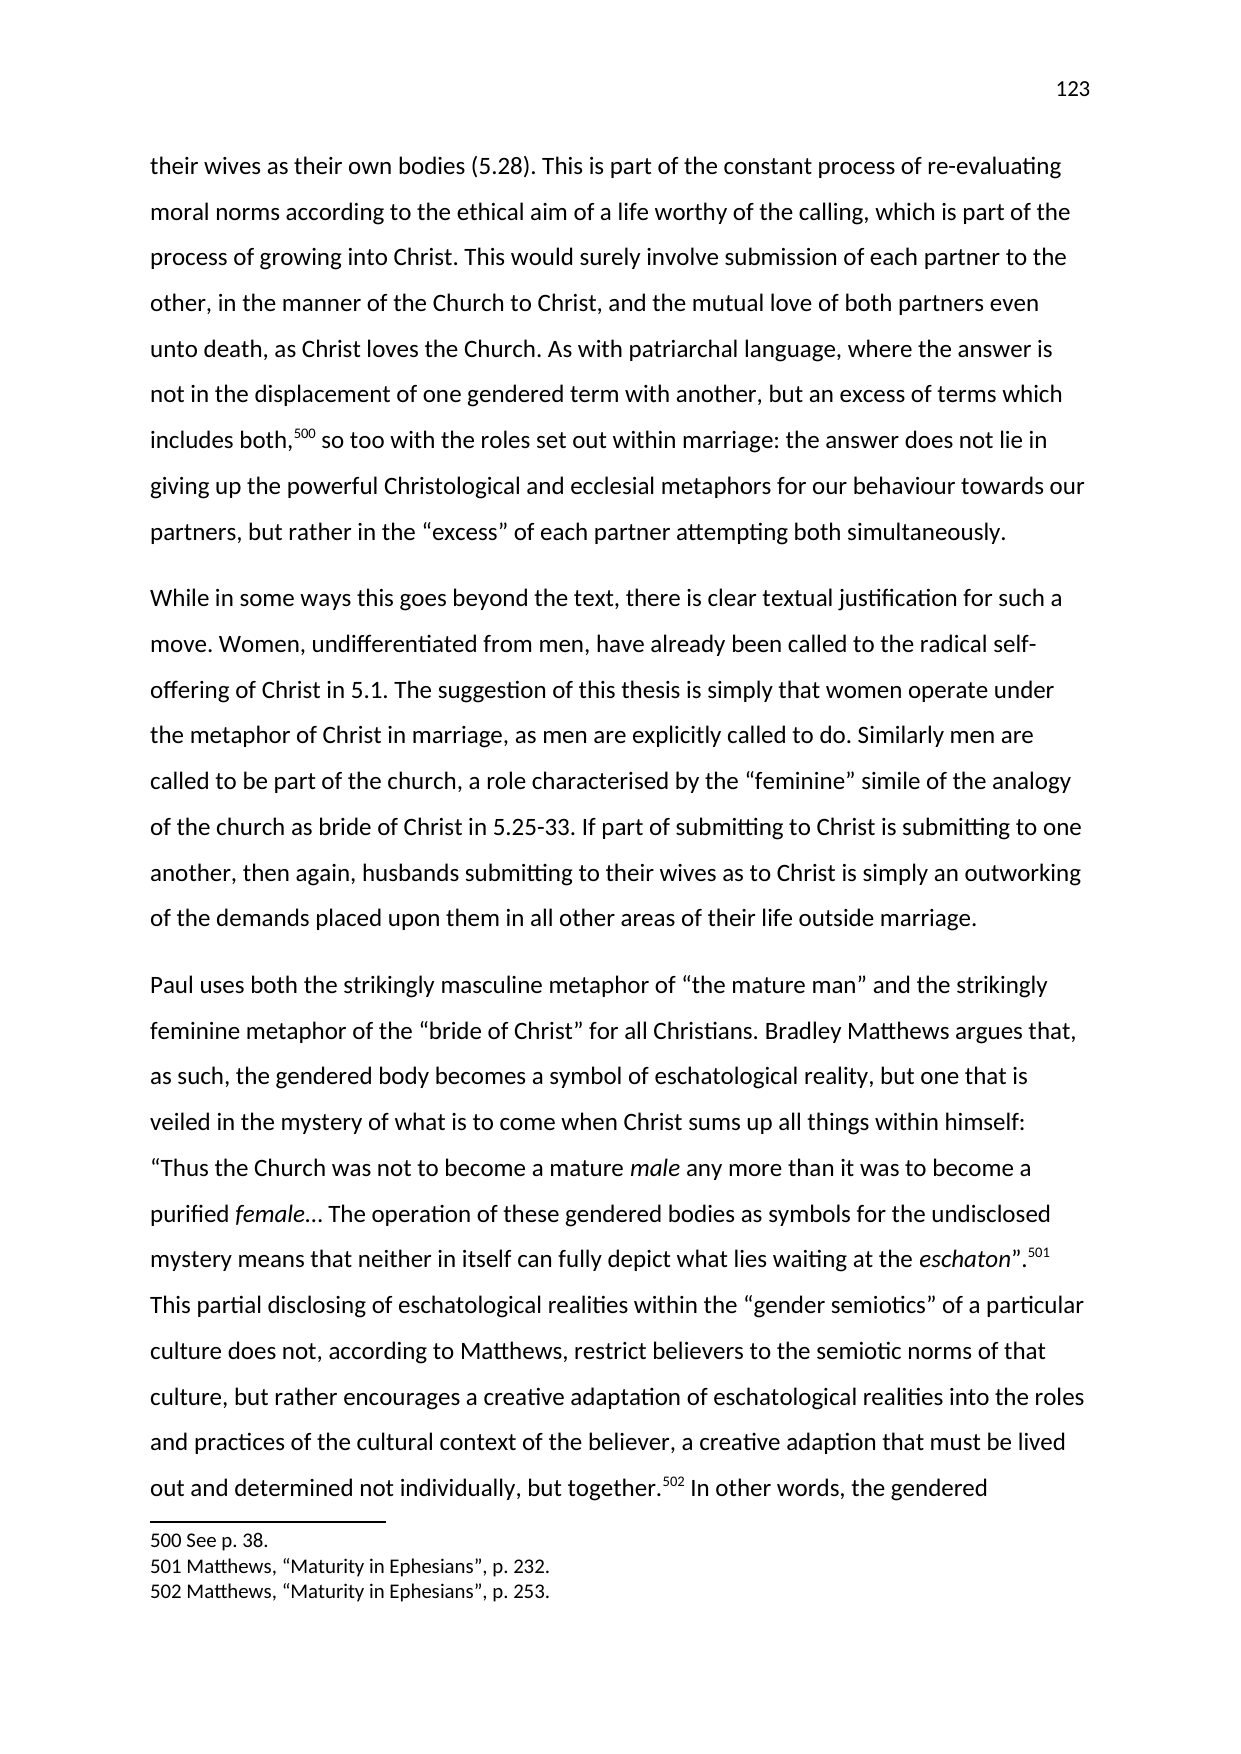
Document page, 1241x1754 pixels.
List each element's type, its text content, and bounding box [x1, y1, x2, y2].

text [150, 969, 1090, 1503]
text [150, 150, 1090, 546]
text While in some ways this goes beyond the text, there is clear textual justification for such a move. Women, undifferentiated from men, have already been called to the radical self-offering of Christ in 5.1. The suggestion of this thesis is simply that women operate under the metaphor of Christ in marriage, as men are explicitly called to do. Similarly men are called to be part of the church, a role characterised by the “feminine” simile of the analogy of the church as bride of Christ in 5.25-33. If part of submitting to Christ is submitting to one another, then again, husbands submitting to their wives as to Christ is simply an outworking of the demands placed upon them in all other areas of their life outside marriage. [150, 582, 1090, 933]
